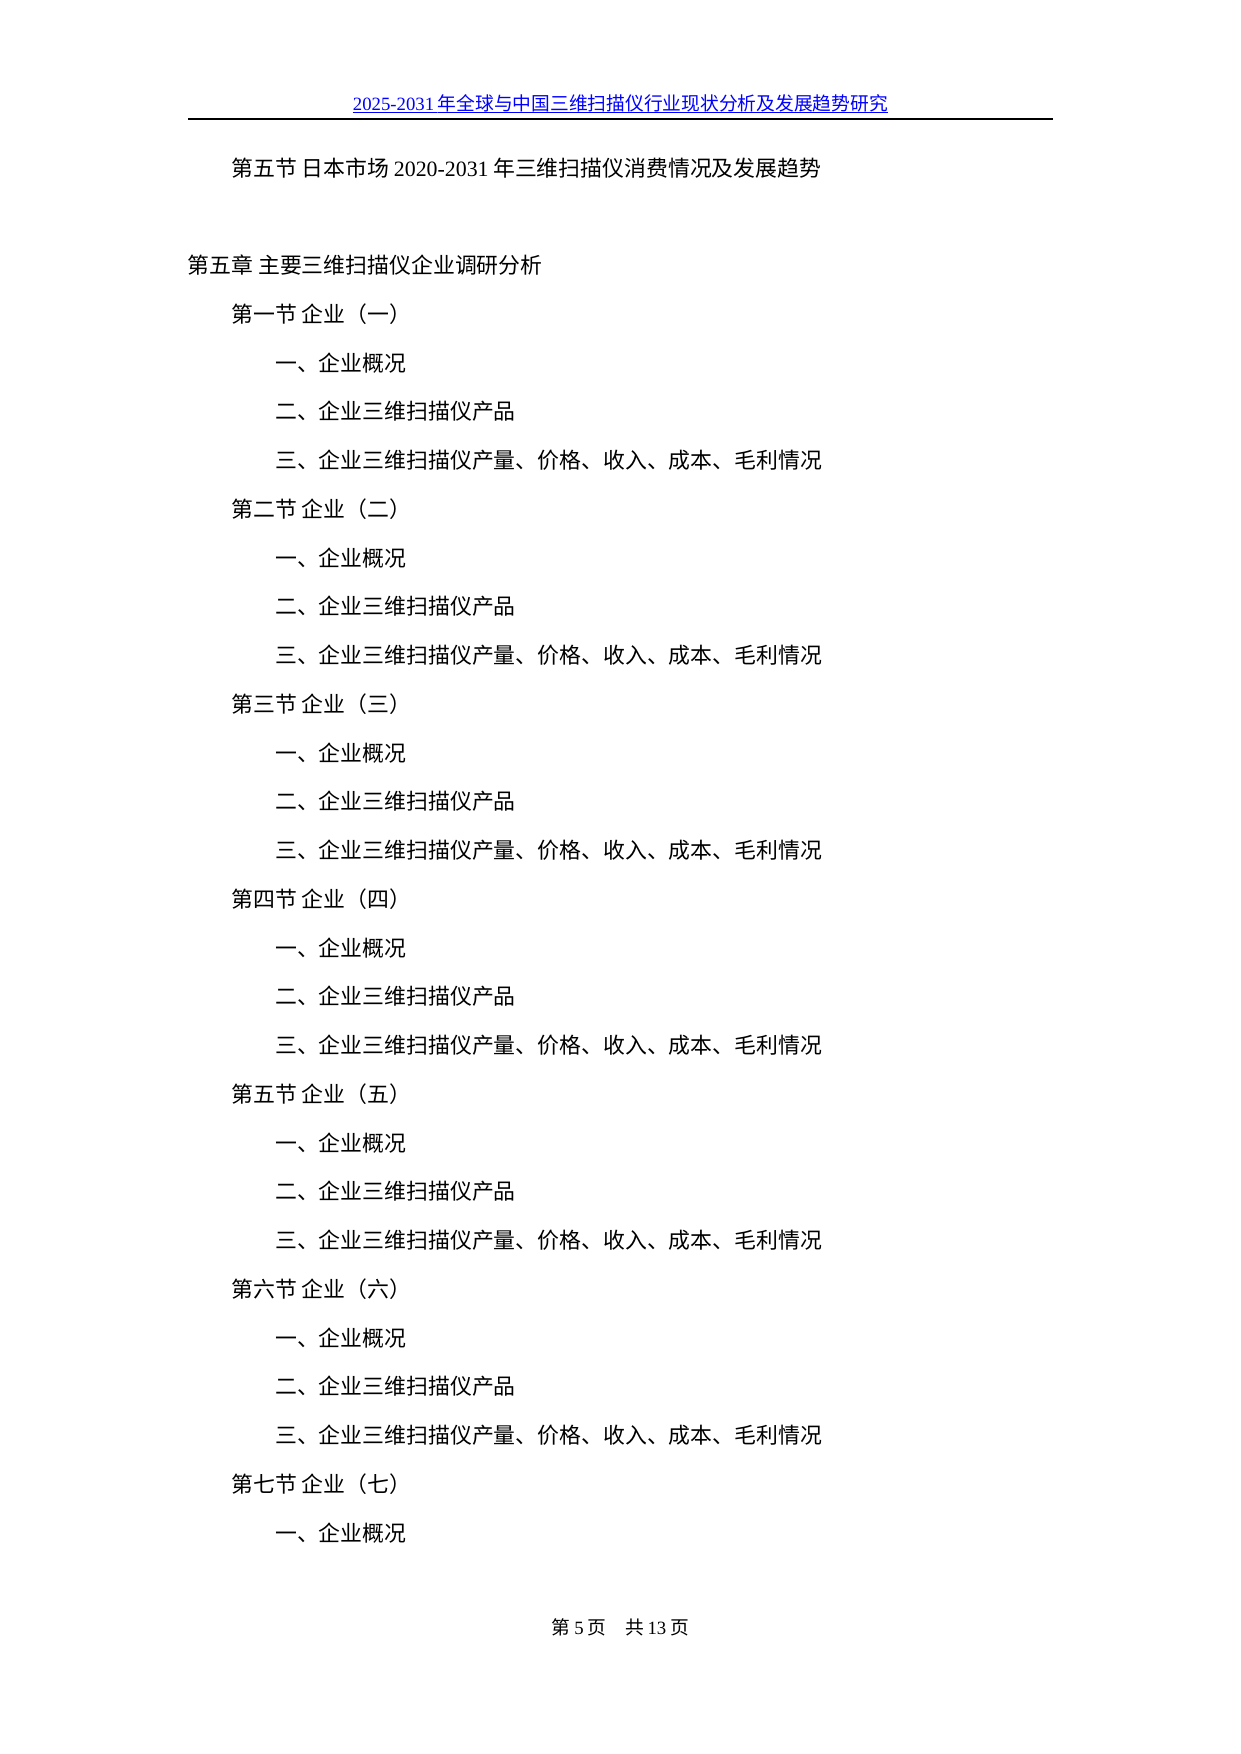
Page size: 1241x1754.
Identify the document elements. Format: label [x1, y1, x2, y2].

text [187, 150, 1053, 1548]
